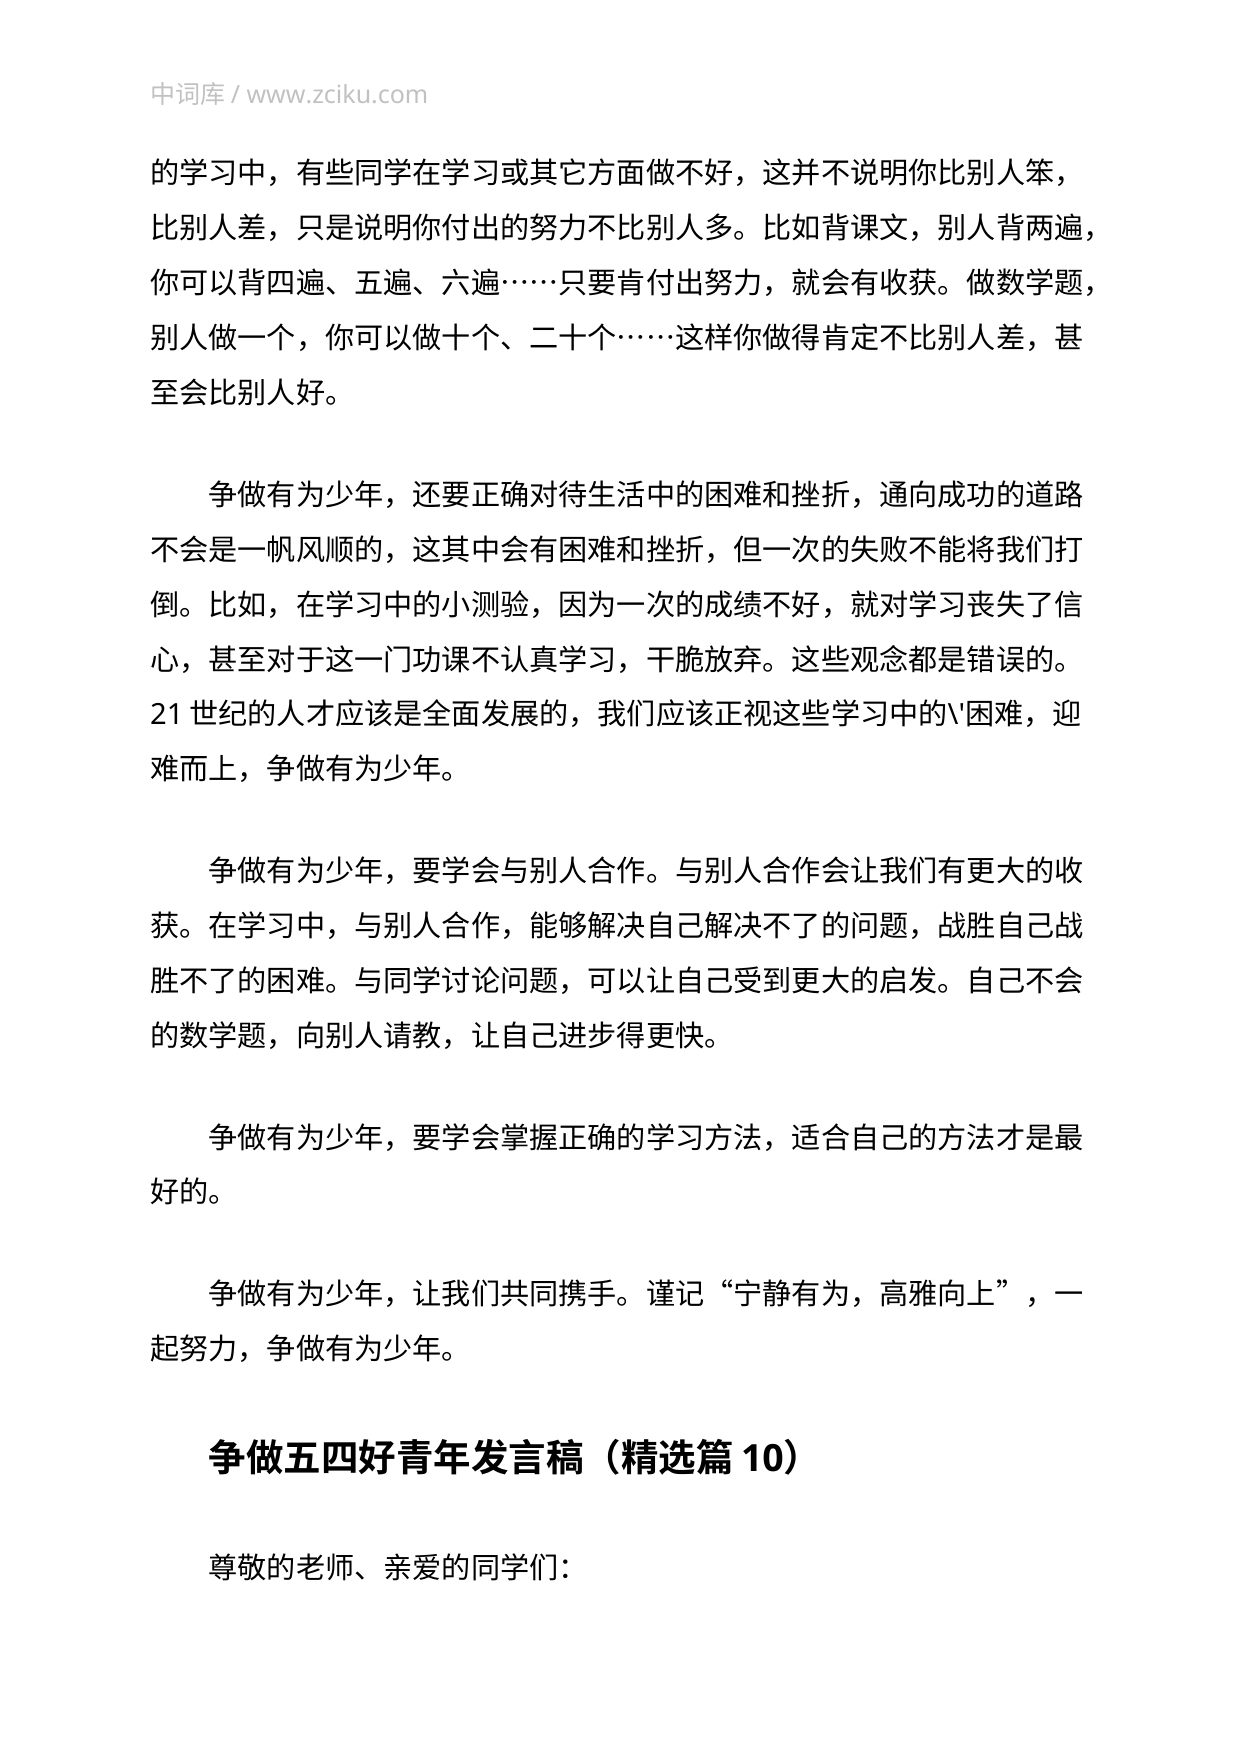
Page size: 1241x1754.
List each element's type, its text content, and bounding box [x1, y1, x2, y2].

text 尊敬的老师、亲爱的同学们： [150, 1545, 1090, 1587]
text 争做有为少年，还要正确对待生活中的困难和挫折，通向成功的道路不会是一帆风顺的，这其中会有困难和挫折，但一次的失败不能将我们打倒。比如，在学习中的小测验，因为一次的成绩不好，就对学习丧失了信心，甚至对于这一门功课不认真学习，干脆放弃。这些观念都是错误的。21世纪的人才应该是全面发展的，我们应该正视这些学习中的\'困难，迎难而上，争做有为少年。 [150, 471, 1090, 788]
text 争做有为少年，要学会掌握正确的学习方法，适合自己的方法才是最好的。 [150, 1114, 1090, 1211]
text 争做有为少年，让我们共同携手。谨记“宁静有为，高雅向上”，一起努力，争做有为少年。 [150, 1271, 1090, 1368]
text 争做五四好青年发言稿（精选篇10） [150, 1427, 1090, 1482]
text 争做有为少年，要学会与别人合作。与别人合作会让我们有更大的收获。在学习中，与别人合作，能够解决自己解决不了的问题，战胜自己战胜不了的困难。与同学讨论问题，可以让自己受到更大的启发。自己不会的数学题，向别人请教，让自己进步得更快。 [150, 848, 1090, 1055]
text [150, 150, 1090, 412]
